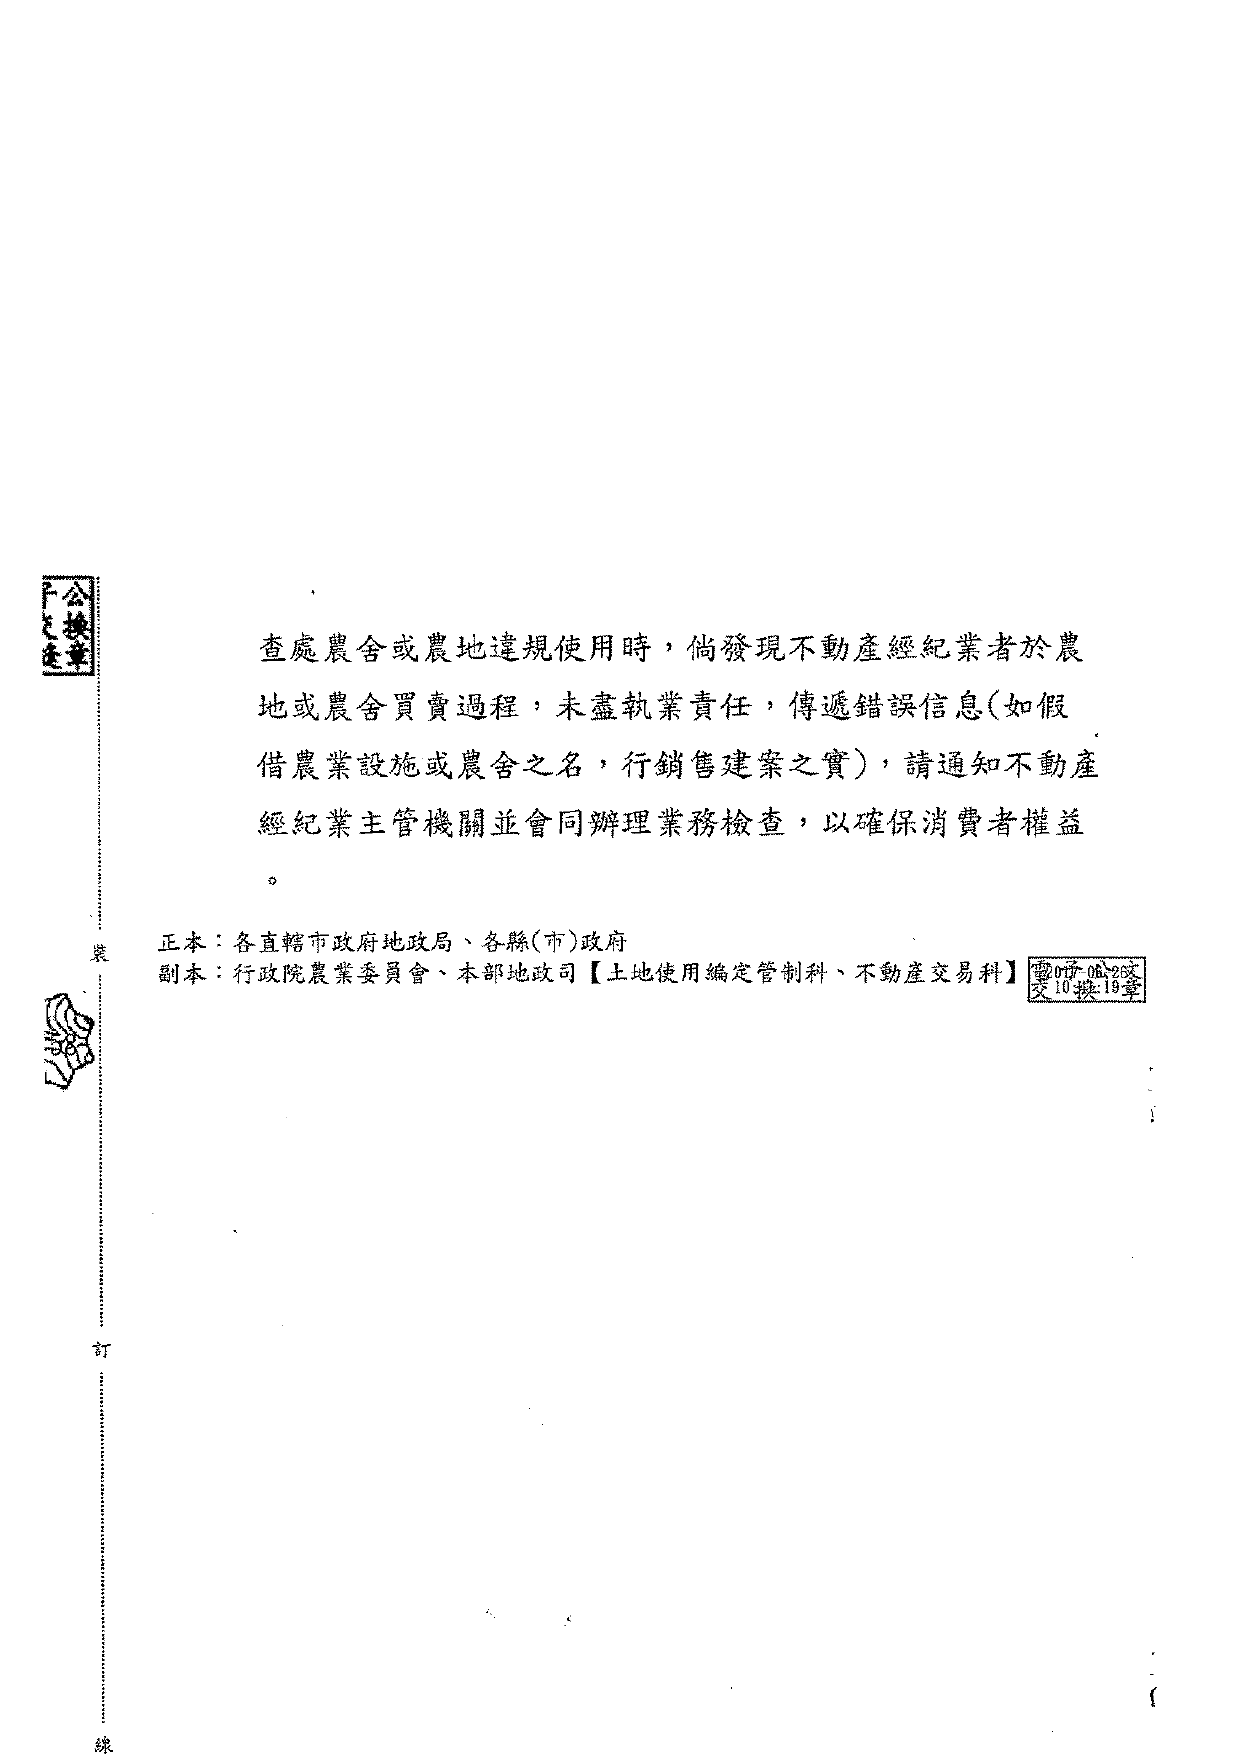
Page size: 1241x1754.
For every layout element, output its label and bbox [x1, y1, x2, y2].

picture [0, 496, 1239, 1754]
